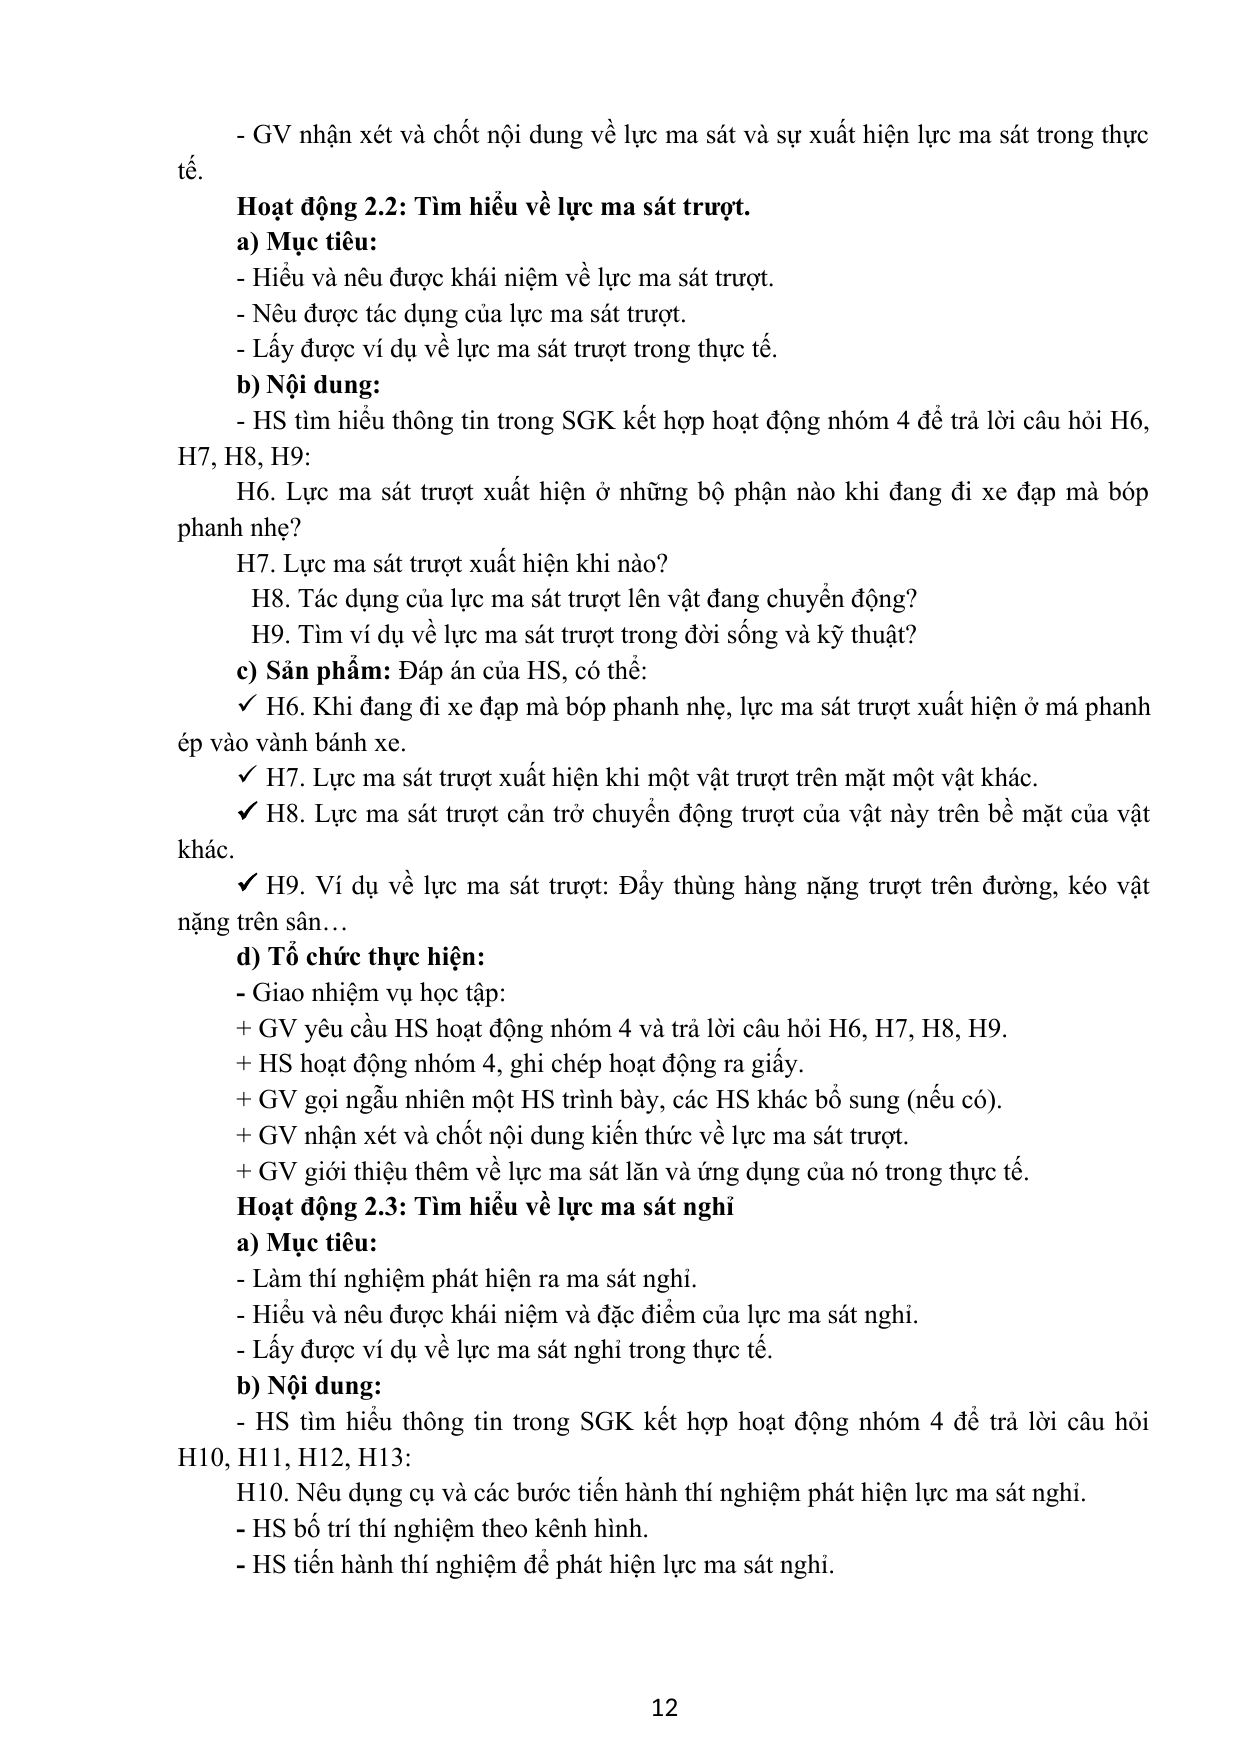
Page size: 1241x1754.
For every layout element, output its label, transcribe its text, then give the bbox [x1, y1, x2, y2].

text - HS tìm hiểu thông tin trong SGK kết hợp hoạt động nhóm 4 để trả lời câu hỏi H6, H7, H8, H9: [177, 404, 1152, 471]
text H9. Tìm ví dụ về lực ma sát trượt trong đời sống và kỹ thuật? [177, 618, 1152, 649]
list Mục tiêu: [177, 1226, 1152, 1257]
text - Giao nhiệm vụ học tập: [177, 976, 1152, 1007]
text - GV nhận xét và chốt nội dung về lực ma sát và sự xuất hiện lực ma sát trong thực tế. [177, 118, 1152, 185]
text - Lấy được ví dụ về lực ma sát nghỉ trong thực tế. [177, 1333, 1152, 1364]
text d) Tổ chức thực hiện: [177, 940, 1152, 972]
text Hoạt động 2.2: Tìm hiểu về lực ma sát trượt. [177, 189, 1152, 221]
text + HS hoạt động nhóm 4, ghi chép hoạt động ra giấy. [177, 1048, 1152, 1079]
list H10. Nêu dụng cụ và các bước tiến hành thí nghiệm phát hiện lực ma sát nghỉ. [177, 1476, 1152, 1507]
text b) Nội dung: [177, 1369, 1152, 1400]
text - Làm thí nghiệm phát hiện ra ma sát nghỉ. [177, 1262, 1152, 1293]
text - Lấy được ví dụ về lực ma sát trượt trong thực tế. [177, 332, 1152, 364]
list Nội dung: [177, 368, 1152, 399]
list Mục tiêu: [177, 225, 1152, 256]
list H6. Khi đang đi xe đạp mà bóp phanh nhẹ, lực ma sát trượt xuất hiện ở má phanh ép vào vành bánh xe. [177, 690, 1152, 757]
text + GV giới thiệu thêm về lực ma sát lăn và ứng dụng của nó trong thực tế. [177, 1155, 1152, 1186]
text + GV yêu cầu HS hoạt động nhóm 4 và trả lời câu hỏi H6, H7, H8, H9. [177, 1012, 1152, 1043]
text - Nêu được tác dụng của lực ma sát trượt. [177, 297, 1152, 328]
list H7. Lực ma sát trượt xuất hiện khi một vật trượt trên mặt một vật khác. [177, 761, 1152, 793]
text - HS tiến hành thí nghiệm để phát hiện lực ma sát nghỉ. [177, 1548, 1152, 1579]
text H8. Tác dụng của lực ma sát trượt lên vật đang chuyển động? [177, 583, 1152, 614]
text - HS bố trí thí nghiệm theo kênh hình. [177, 1512, 1152, 1543]
text - Hiểu và nêu được khái niệm về lực ma sát trượt. [177, 261, 1152, 292]
list H9. Ví dụ về lực ma sát trượt: Đẩy thùng hàng nặng trượt trên đường, kéo vật nặng trên sân… [177, 869, 1152, 936]
text + GV gọi ngẫu nhiên một HS trình bày, các HS khác bổ sung (nếu có). [177, 1083, 1152, 1114]
text - Hiểu và nêu được khái niệm và đặc điểm của lực ma sát nghỉ. [177, 1298, 1152, 1329]
list H6. Lực ma sát trượt xuất hiện ở những bộ phận nào khi đang đi xe đạp mà bóp phanh nhẹ? [177, 475, 1152, 542]
text + GV nhận xét và chốt nội dung kiến thức về lực ma sát trượt. [177, 1119, 1152, 1150]
list H8. Lực ma sát trượt cản trở chuyển động trượt của vật này trên bề mặt của vật khác. [177, 797, 1152, 864]
list Sản phẩm: Đáp án của HS, có thể: [177, 654, 1152, 685]
text H7. Lực ma sát trượt xuất hiện khi nào? [177, 547, 1152, 578]
text - HS tìm hiểu thông tin trong SGK kết hợp hoạt động nhóm 4 để trả lời câu hỏi H10, H11, H12, H13: [177, 1405, 1152, 1472]
text Hoạt động 2.3: Tìm hiểu về lực ma sát nghỉ [177, 1191, 1152, 1222]
